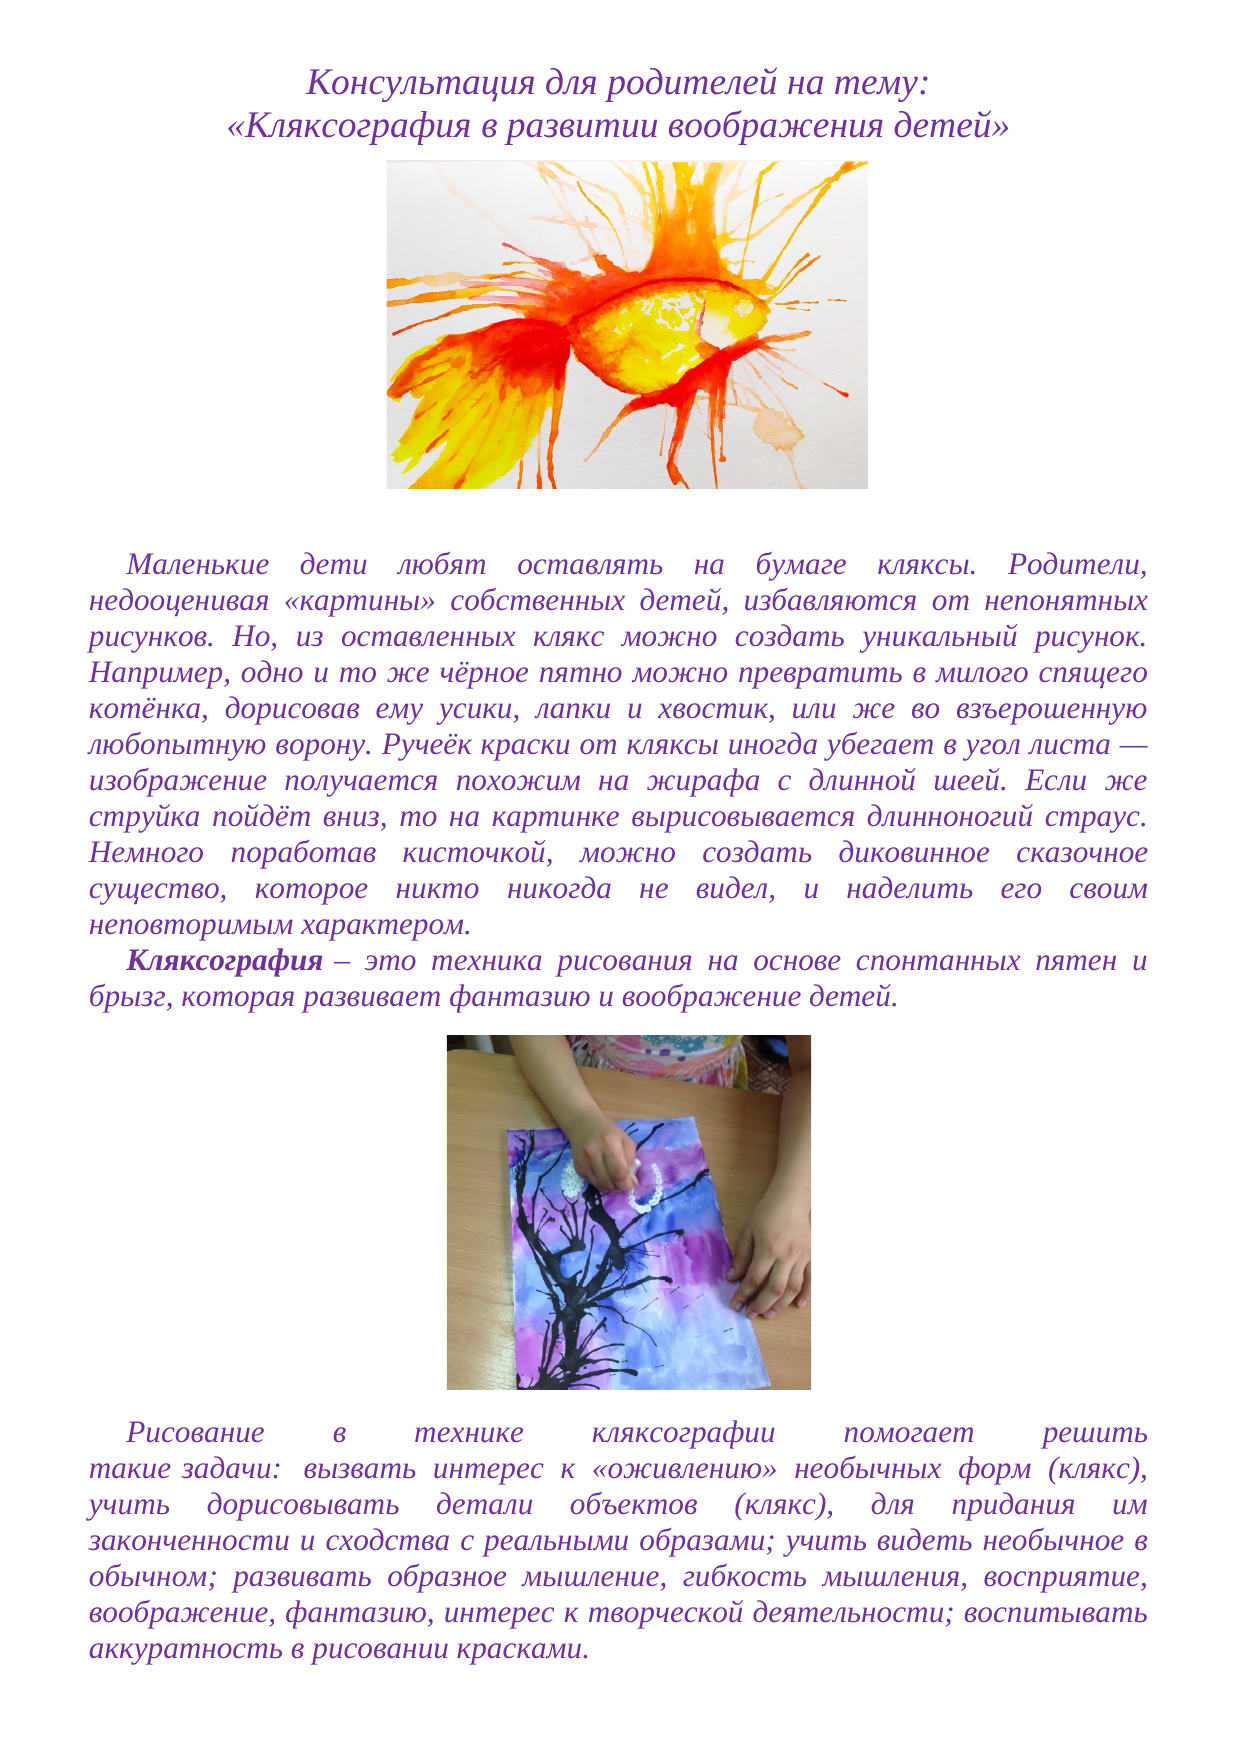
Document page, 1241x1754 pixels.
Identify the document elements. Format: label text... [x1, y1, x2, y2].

picture [445, 1035, 811, 1056]
text Консультация для родителей на тему: [89, 59, 1152, 102]
picture [386, 160, 868, 490]
text Рисование в технике кляксографии помогает решить такие задачи: вызвать интерес к «оживлению» необычных форм (клякс), учить дорисовывать детали объектов (клякс), для придания им законченности и сходства с реальными образами; учить видеть необычное в обычном; развивать образное мышление, гибкость мышления, восприятие, воображение, фантазию, интерес к творческой деятельности; воспитывать аккуратность в рисовании красками. [89, 1413, 1152, 1665]
text Маленькие дети любят оставлять на бумаге кляксы. Родители, недооценивая «картины» собственных детей, избавляются от непонятных рисунков. Но, из оставленных клякс можно создать уникальный рисунок. Например, одно и то же чёрное пятно можно превратить в милого спящего котёнка, дорисовав ему усики, лапки и хвостик, или же во взъерошенную любопытную ворону. Ручеёк краски от кляксы иногда убегает в угол листа — изображение получается похожим на жирафа с длинной шеей. Если же струйка пойдёт вниз, то на картинке вырисовывается длинноногий страус. Немного поработав кисточкой, можно создать диковинное сказочное существо, которое никто никогда не видел, и наделить его своим неповторимым характером. [89, 546, 1152, 941]
text Кляксография – это техника рисования на основе спонтанных пятен и брызг, которая развивает фантазию и воображение детей. [89, 941, 1152, 1013]
text «Кляксография в развитии воображения детей» [89, 102, 1152, 145]
